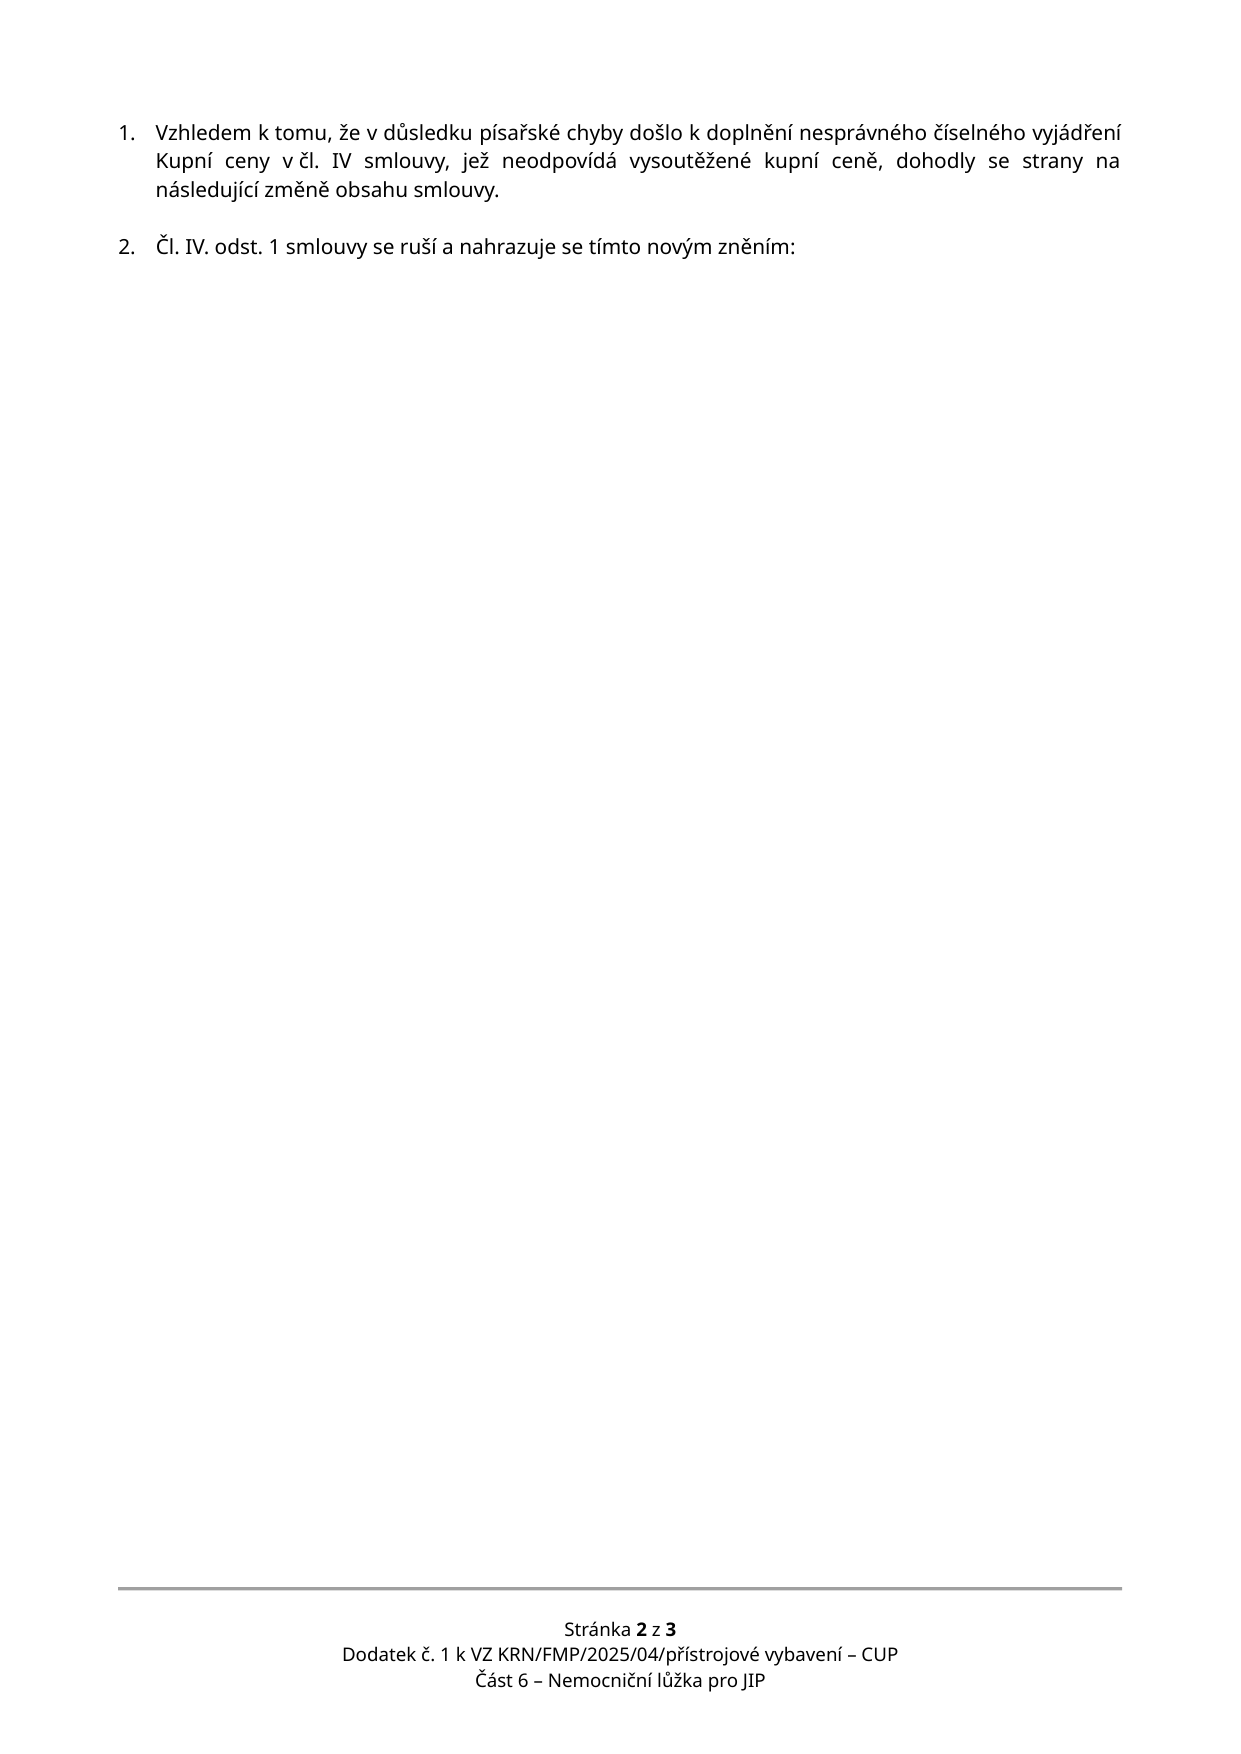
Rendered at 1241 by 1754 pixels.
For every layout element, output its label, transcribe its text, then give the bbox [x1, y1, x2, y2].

list Čl. IV. odst. 1 smlouvy se ruší a nahrazuje se tímto novým zněním: [118, 232, 1122, 260]
list Vzhledem k tomu, že v důsledku písařské chyby došlo k doplnění nesprávného číselného vyjádření Kupní ceny v čl. IV smlouvy, jež neodpovídá vysoutěžené kupní ceně, dohodly se strany na následující změně obsahu smlouvy. [118, 118, 1122, 203]
